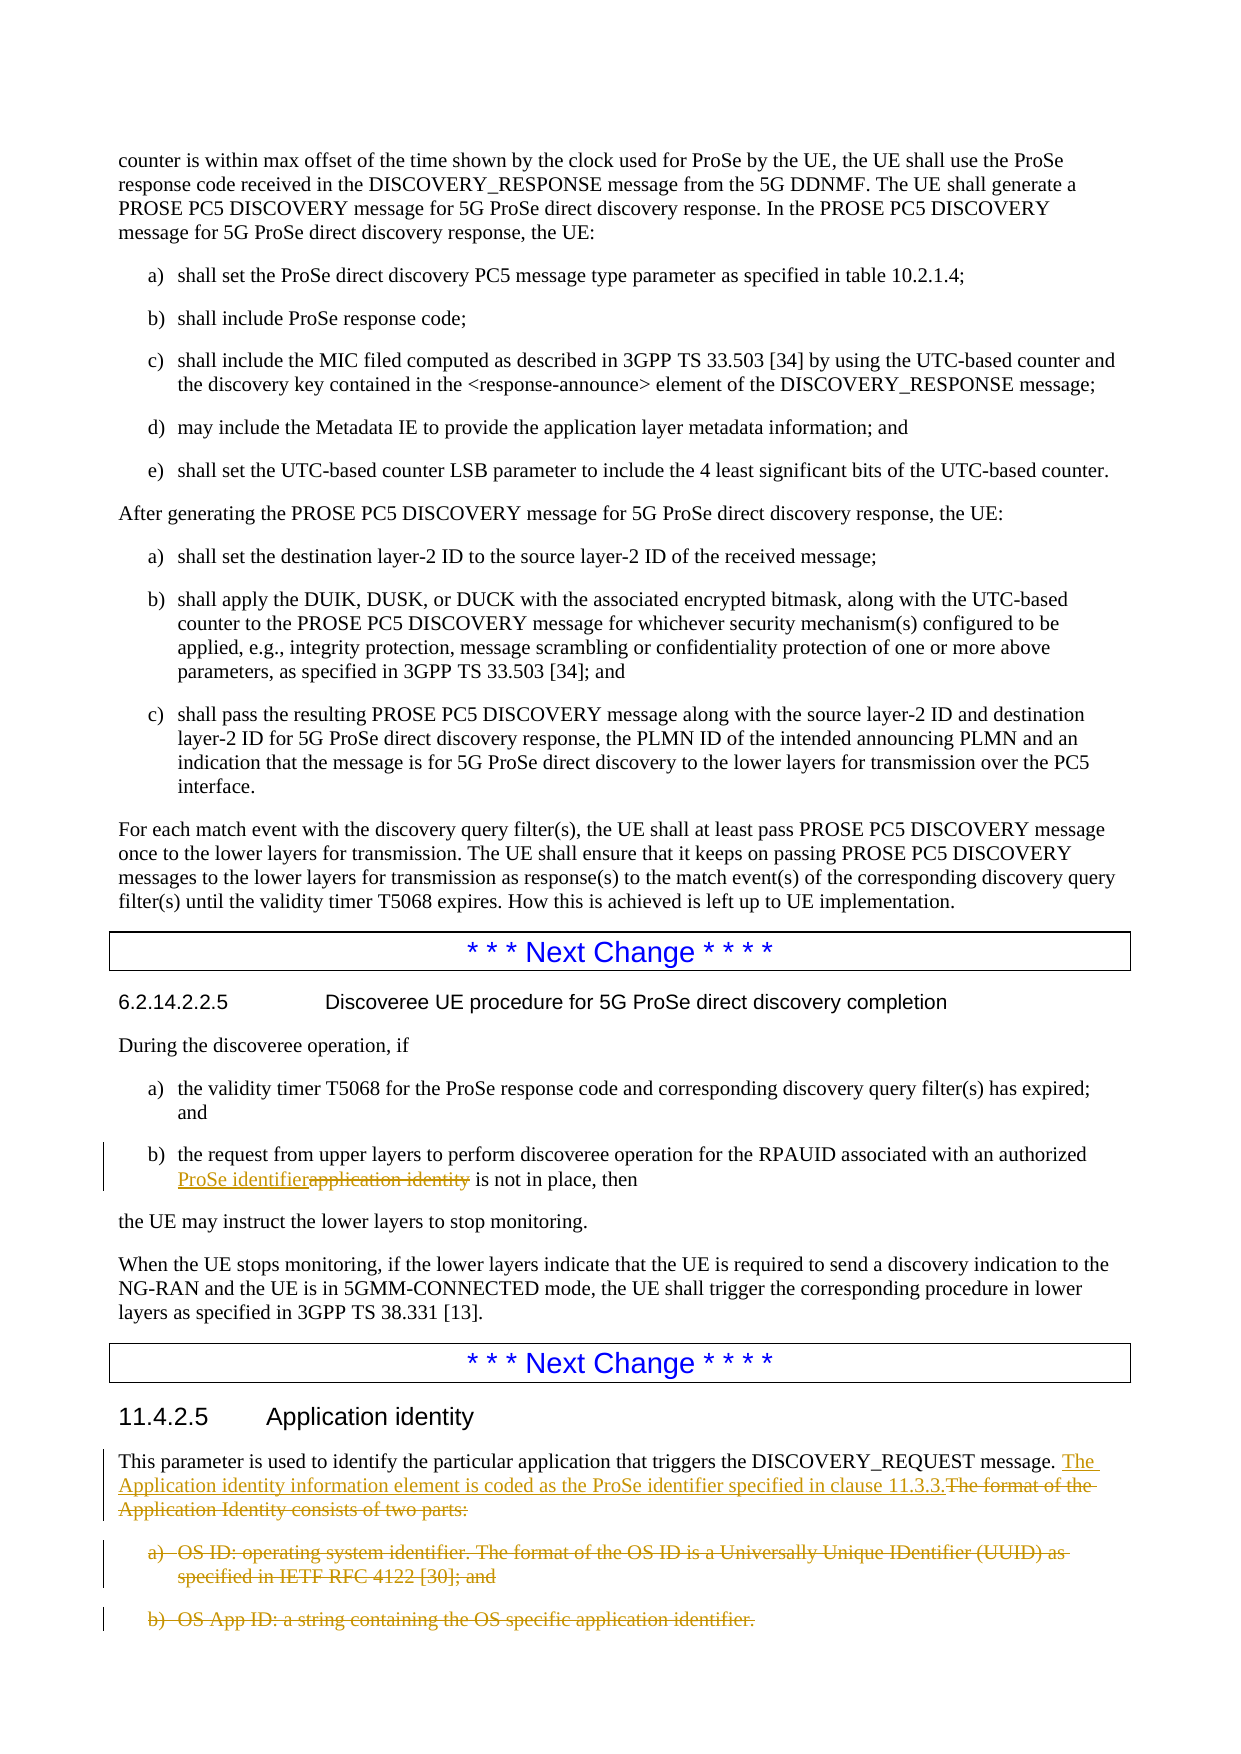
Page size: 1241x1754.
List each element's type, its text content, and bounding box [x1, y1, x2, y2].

text b) shall include ProSe response code; [148, 306, 1122, 329]
text For each match event with the discovery query filter(s), the UE shall at least pass PROSE PC5 DISCOVERY message once to the lower layers for transmission. The UE shall ensure that it keeps on passing PROSE PC5 DISCOVERY messages to the lower layers for transmission as response(s) to the match event(s) of the corresponding discovery query filter(s) until the validity timer T5068 expires. How this is achieved is left up to UE implementation. [118, 816, 1122, 913]
text c) shall pass the resulting PROSE PC5 DISCOVERY message along with the source layer-2 ID and destination layer-2 ID for 5G ProSe direct discovery response, the PLMN ID of the intended announcing PLMN and an indication that the message is for 5G ProSe direct discovery to the lower layers for transmission over the PC5 interface. [148, 701, 1122, 798]
text During the discoveree operation, if [118, 1033, 1122, 1057]
text a) the validity timer T5068 for the ProSe response code and corresponding discovery query filter(s) has expired; and [148, 1076, 1122, 1124]
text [118, 148, 1122, 244]
text This parameter is used to identify the particular application that triggers the DISCOVERY_REQUEST message. [118, 1449, 1122, 1521]
subtitle 6.2.14.2.2.5 Discoveree UE procedure for 5G ProSe direct discovery completion [118, 990, 1122, 1014]
text d) may include the Metadata IE to provide the application layer metadata information; and [148, 415, 1122, 439]
text When the UE stops monitoring, if the lower layers indicate that the UE is required to send a discovery indication to the NG-RAN and the UE is in 5GMM-CONNECTED mode, the UE shall trigger the corresponding procedure in lower layers as specified in 3GPP TS 38.331 [13]. [118, 1252, 1122, 1324]
text the UE may instruct the lower layers to stop monitoring. [118, 1209, 1122, 1233]
text b) the request from upper layers to perform discoveree operation for the RPAUID associated with an authorized is not in place, then [148, 1142, 1122, 1191]
text b) shall apply the DUIK, DUSK, or DUCK with the associated encrypted bitmask, along with the UTC-based counter to the PROSE PC5 DISCOVERY message for whichever security mechanism(s) configured to be applied, e.g., integrity protection, message scrambling or confidentiality protection of one or more above parameters, as specified in 3GPP TS 33.503 [34]; and [148, 586, 1122, 683]
text a) shall set the destination layer-2 ID to the source layer-2 ID of the received message; [148, 544, 1122, 568]
text c) shall include the MIC filed computed as described in 3GPP TS 33.503 [34] by using the UTC-based counter and the discovery key contained in the <response-announce> element of the DISCOVERY_RESPONSE message; [148, 348, 1122, 396]
text e) shall set the UTC-based counter LSB parameter to include the 4 least significant bits of the UTC-based counter. [148, 458, 1122, 482]
text a) shall set the ProSe direct discovery PC5 message type parameter as specified in table 10.2.1.4; [148, 263, 1122, 287]
text After generating the PROSE PC5 DISCOVERY message for 5G ProSe direct discovery response, the UE: [118, 501, 1122, 525]
subtitle 11.4.2.5 Application identity [118, 1402, 1122, 1430]
text * * * Next Change * * * * [110, 933, 1130, 970]
text * * * Next Change * * * * [110, 1344, 1130, 1382]
